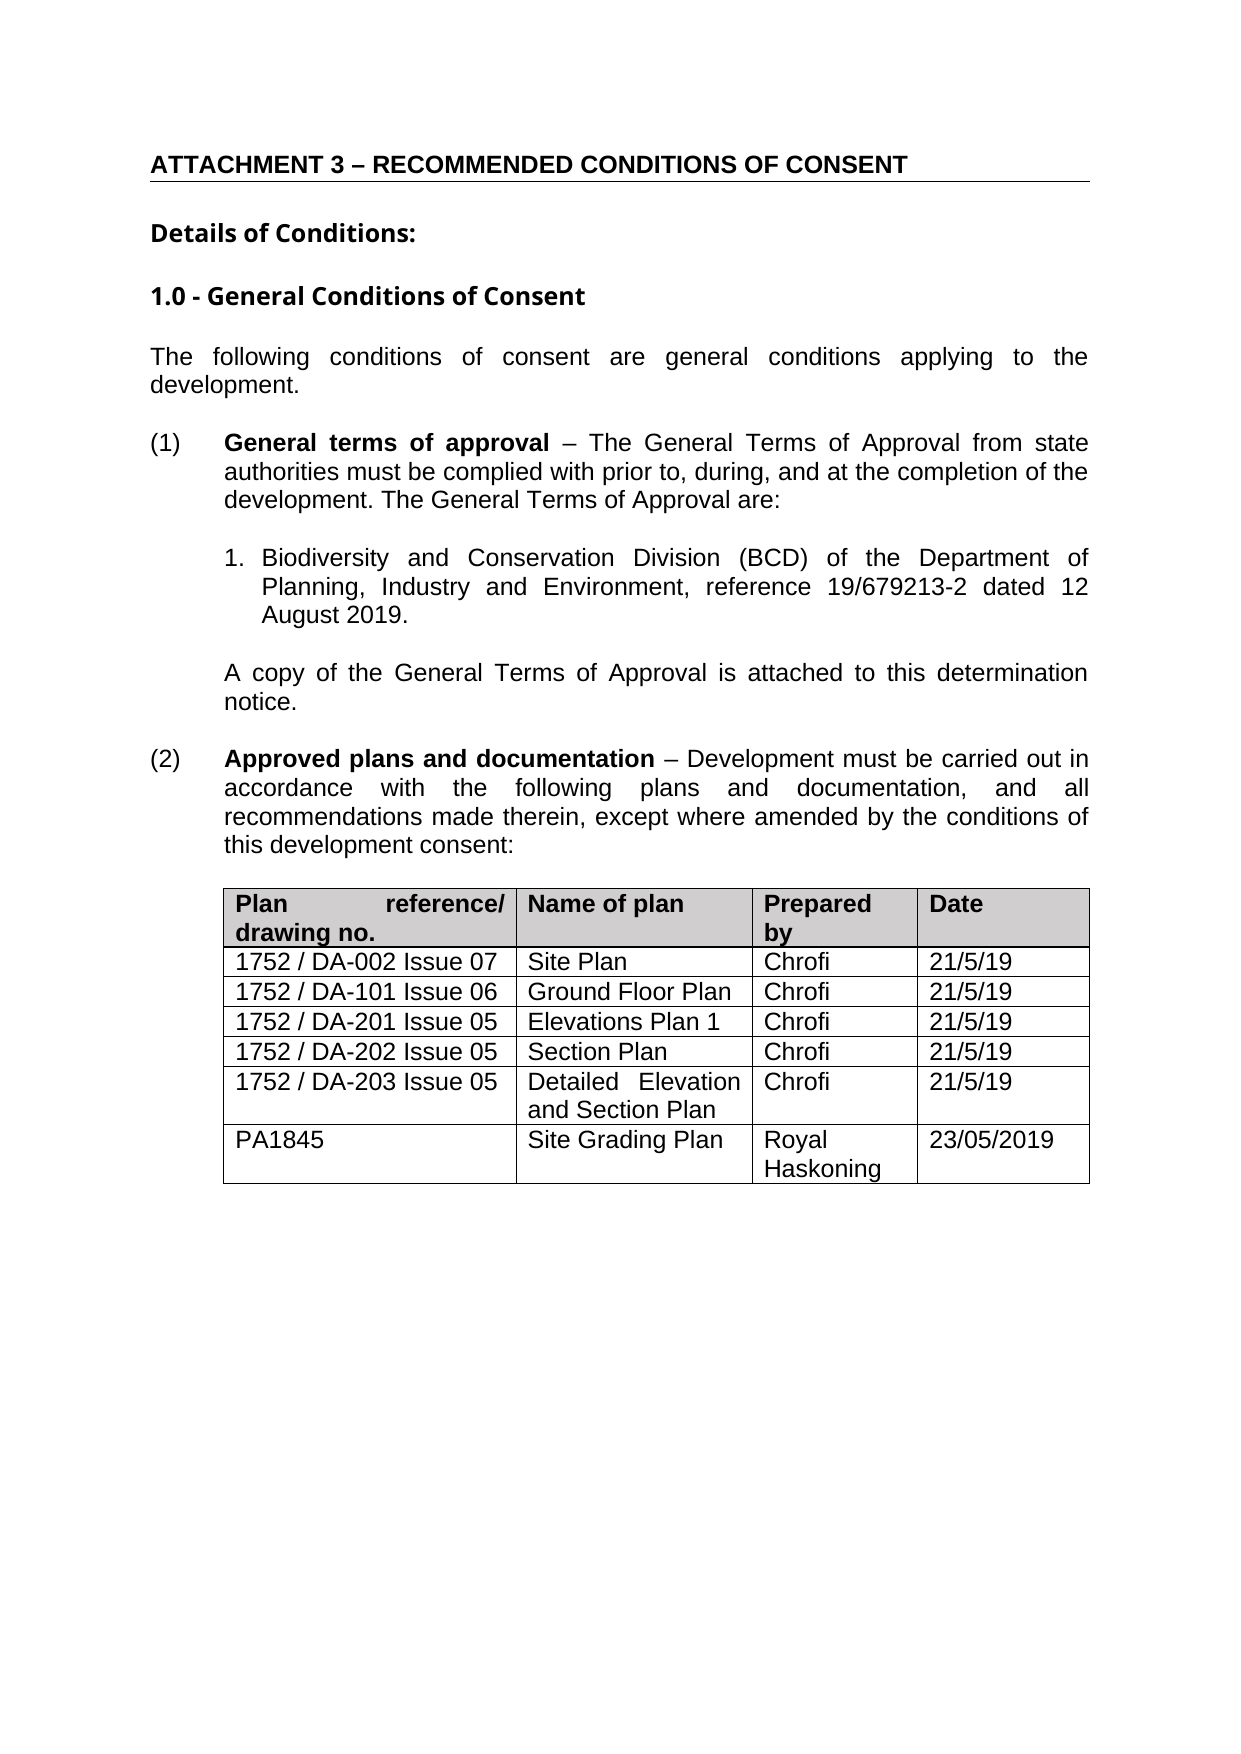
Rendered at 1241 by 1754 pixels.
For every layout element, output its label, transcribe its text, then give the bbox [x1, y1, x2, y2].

table_cell 1752 / DA-002 Issue 07 [224, 948, 516, 976]
table_cell Chrofi [753, 1007, 917, 1036]
table_cell 23/05/2019 [918, 1125, 1089, 1183]
table_cell 1752 / DA-201 Issue 05 [224, 1007, 516, 1036]
table_header Plan reference/ drawing no. [224, 889, 516, 946]
table_header Name of plan [517, 889, 752, 946]
table_cell 21/5/19 [918, 1007, 1089, 1036]
table_cell Chrofi [753, 1067, 917, 1124]
table_cell 21/5/19 [918, 977, 1089, 1006]
table_cell 1752 / DA-202 Issue 05 [224, 1037, 516, 1066]
text (1) General terms of approval – The General Terms of Approval from state authorities must be complied with prior to, during, and at the completion of the development. The General Terms of Approval are: [150, 428, 1090, 514]
table_cell 1752 / DA-203 Issue 05 [224, 1067, 516, 1124]
table_cell Royal Haskoning [753, 1125, 917, 1183]
table_cell Chrofi [753, 1037, 917, 1066]
table_cell Site Plan [517, 948, 752, 976]
table_cell 21/5/19 [918, 948, 1089, 976]
table_cell 1752 / DA-101 Issue 06 [224, 977, 516, 1006]
table_cell PA1845 [224, 1125, 516, 1183]
table_header Prepared by [753, 889, 917, 946]
table_cell Site Grading Plan [517, 1125, 752, 1183]
table_cell Detailed Elevation and Section Plan [517, 1067, 752, 1124]
list Biodiversity and Conservation Division (BCD) of the Department of Planning, Industry and Environment, reference 19/679213-2 dated 12 August 2019. [224, 543, 1090, 629]
text ATTACHMENT 3 – RECOMMENDED CONDITIONS OF CONSENT [150, 150, 1090, 181]
table_cell Ground Floor Plan [517, 977, 752, 1006]
table_cell Chrofi [753, 977, 917, 1006]
table_cell Chrofi [753, 948, 917, 976]
text 1.0 - General Conditions of Consent [150, 279, 1090, 313]
text Details of Conditions: [150, 216, 1090, 250]
table_cell 21/5/19 [918, 1037, 1089, 1066]
table_cell Section Plan [517, 1037, 752, 1066]
text A copy of the General Terms of Approval is attached to this determination notice. [224, 658, 1090, 715]
table_cell Elevations Plan 1 [517, 1007, 752, 1036]
text (2) Approved plans and documentation – Development must be carried out in accordance with the following plans and documentation, and all recommendations made therein, except where amended by the conditions of this development consent: [150, 744, 1090, 859]
text The following conditions of consent are general conditions applying to the development. [150, 342, 1090, 399]
table_cell 21/5/19 [918, 1067, 1089, 1124]
table_header Date [918, 889, 1089, 946]
